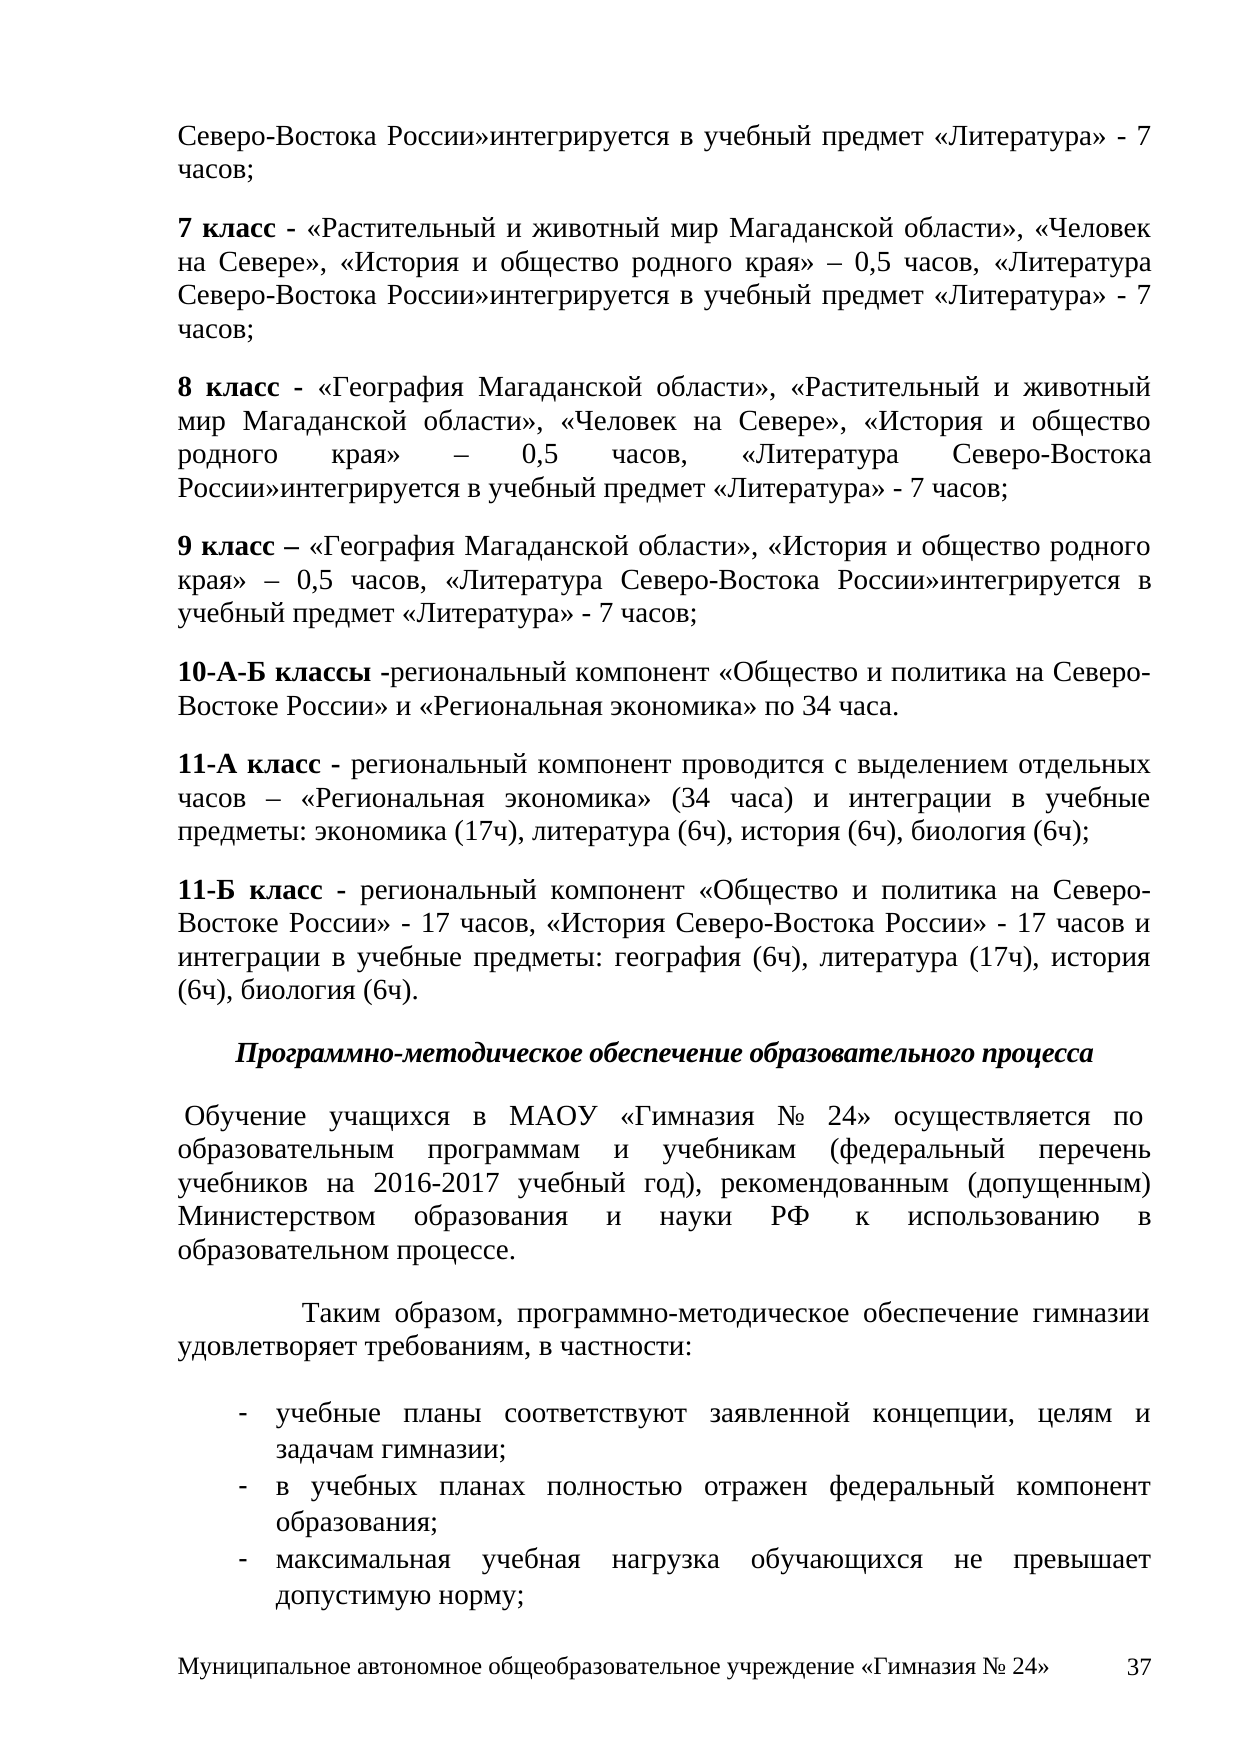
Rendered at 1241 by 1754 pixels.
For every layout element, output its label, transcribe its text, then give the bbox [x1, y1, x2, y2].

list максимальная учебная нагрузка обучающихся не превышает допустимую норму; [238, 1537, 1152, 1611]
list учебные планы соответствуют заявленной концепции, целям и задачам гимназии; [238, 1391, 1152, 1464]
text Программно-методическое обеспечение образовательного процесса [177, 1035, 1152, 1069]
text 10-А-Б классы -региональный компонент «Общество и политика на Северо-Востоке России» и «Региональная экономика» по 34 часа. [177, 654, 1152, 721]
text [177, 118, 1152, 185]
text Таким образом, программно-методическое обеспечение гимназии удовлетворяет требованиям, в частности: [177, 1295, 1152, 1362]
text 8 класс - «География Магаданской области», «Растительный и животный мир Магаданской области», «Человек на Севере», «История и общество родного края» – 0,5 часов, «Литература Северо-Востока России»интегрируется в учебный предмет «Литература» - 7 часов; [177, 369, 1152, 503]
text 11-Б класс - региональный компонент «Общество и политика на Северо-Востоке России» - 17 часов, «История Северо-Востока России» - 17 часов и интеграции в учебные предметы: география (6ч), литература (17ч), история (6ч), биология (6ч). [177, 872, 1152, 1006]
text 9 класс – «География Магаданской области», «История и общество родного края» – 0,5 часов, «Литература Северо-Востока России»интегрируется в учебный предмет «Литература» - 7 часов; [177, 528, 1152, 629]
list в учебных планах полностью отражен федеральный компонент образования; [238, 1464, 1152, 1537]
text Обучение учащихся в МАОУ «Гимназия № 24» осуществляется по образовательным программам и учебникам (федеральный перечень учебников на 2016-2017 учебный год), рекомендованным (допущенным) Министерством образования и науки РФ к использованию в образовательном процессе. [177, 1098, 1152, 1266]
text 7 класс - «Растительный и животный мир Магаданской области», «Человек на Севере», «История и общество родного края» – 0,5 часов, «Литература Северо-Востока России»интегрируется в учебный предмет «Литература» - 7 часов; [177, 210, 1152, 344]
text 11-А класс - региональный компонент проводится с выделением отдельных часов – «Региональная экономика» (34 часа) и интеграции в учебные предметы: экономика (17ч), литература (6ч), история (6ч), биология (6ч); [177, 746, 1152, 847]
